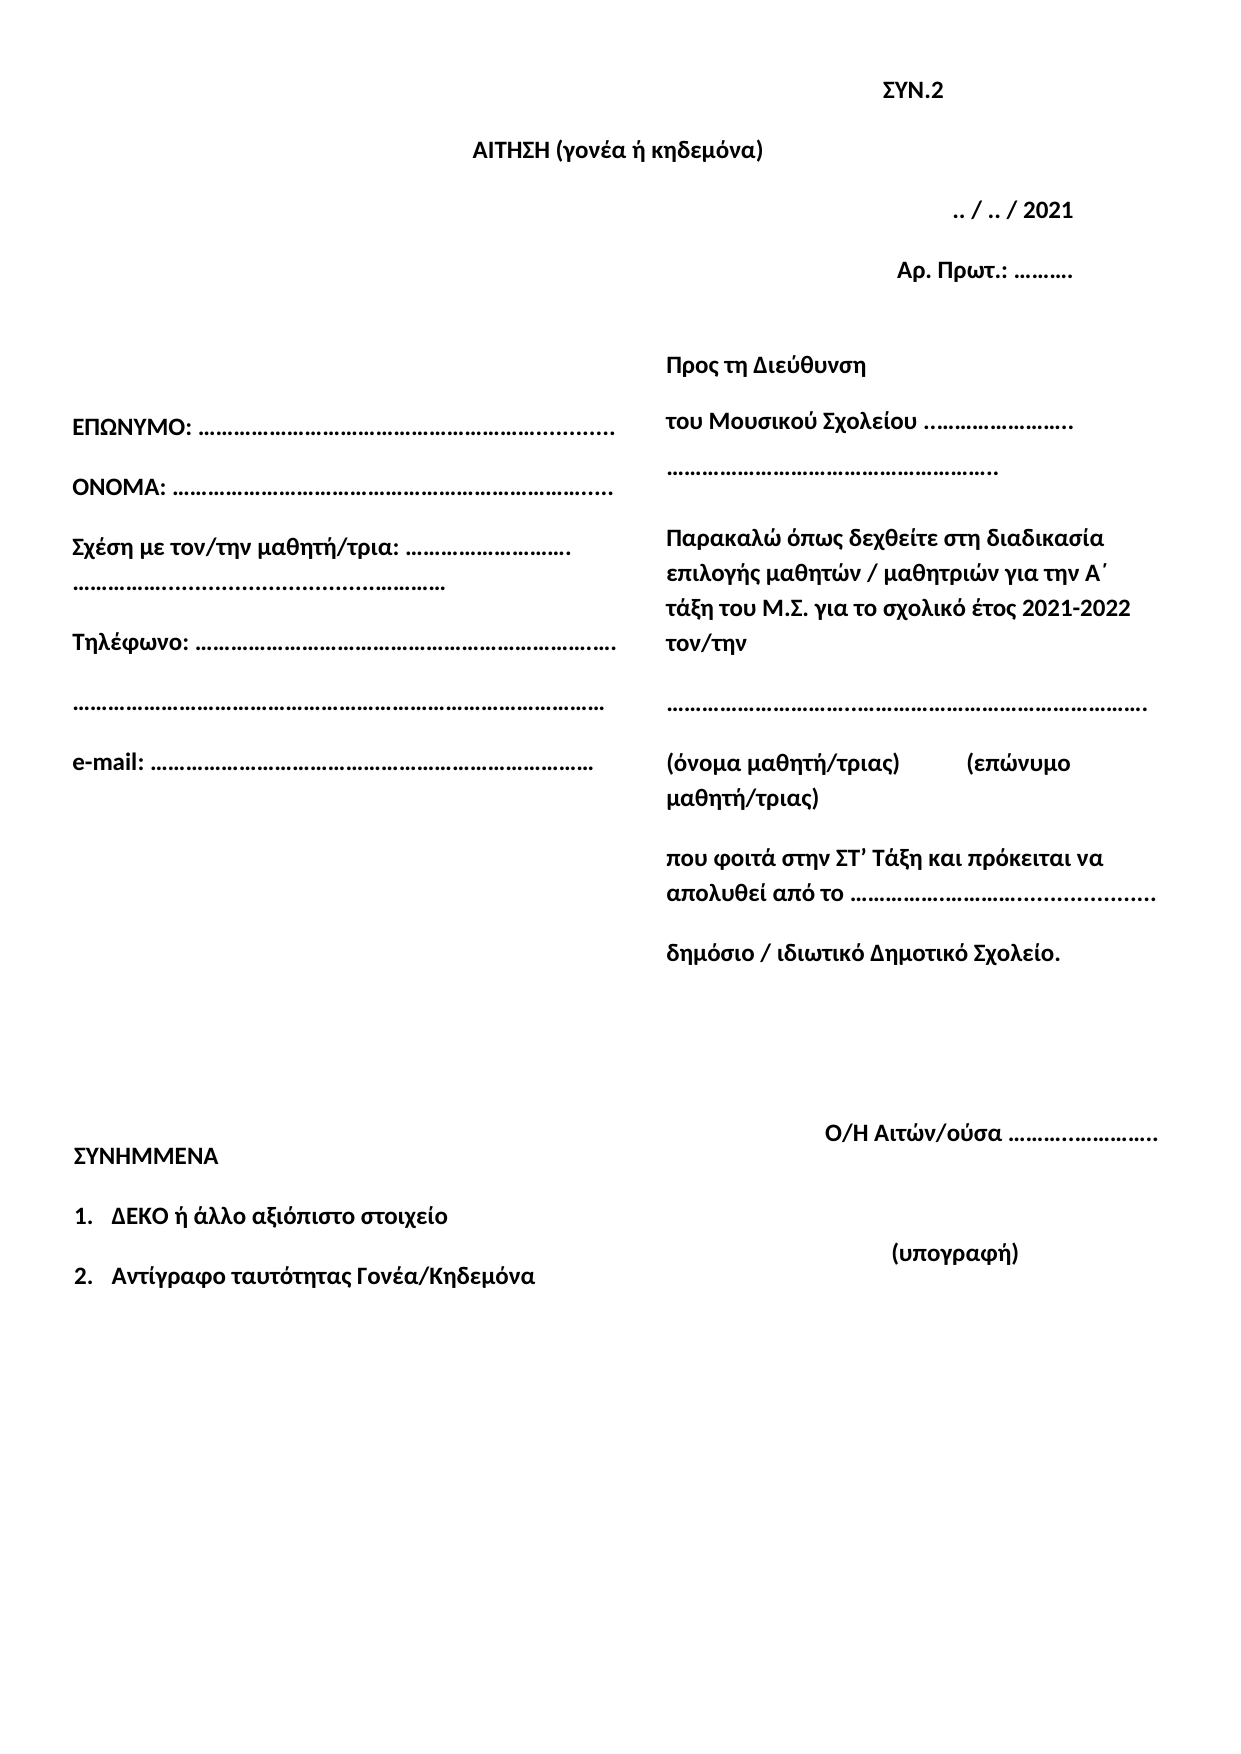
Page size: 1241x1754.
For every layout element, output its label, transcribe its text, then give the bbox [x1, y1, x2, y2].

text Ο/Η Αιτών/ούσα ………..………….. [666, 1117, 1159, 1147]
text e-mail: ………………………………………………………………… [72, 746, 617, 776]
text .. / .. / 2021 [162, 194, 1073, 224]
text του Μουσικού Σχολείου ..…………………..……………………………………………….. [666, 405, 1159, 481]
text Παρακαλώ όπως δεχθείτε στη διαδικασία επιλογής μαθητών / μαθητριών για την Α΄ τάξη του Μ.Σ. για το σχολικό έτος 2021-2022 τον/την [666, 522, 1159, 657]
text ΕΠΩΝΥΜΟ: …………………………………………………............ [72, 411, 617, 441]
text (όνομα μαθητή/τριας) (επώνυμο μαθητή/τριας) [666, 747, 1159, 812]
text ΟΝΟΜΑ: ……………………………………………………………..... [72, 471, 617, 501]
text Σχέση με τον/την μαθητή/τρια: ……………………….……………................................………… [72, 531, 617, 596]
text ΣΥΝ.2 [808, 74, 1078, 104]
text ΑΙΤΗΣΗ (γονέα ή κηδεμόνα) [162, 134, 1073, 164]
text Τηλέφωνο: ………………………………………………………….…. [72, 626, 617, 656]
list ΔΕΚΟ ή άλλο αξιόπιστο στοιχείο [74, 1200, 1073, 1231]
text δημόσιο / ιδιωτικό Δημοτικό Σχολείο. [666, 937, 1159, 967]
text ΣΥΝΗΜΜΕΝΑ [74, 1140, 1073, 1171]
text Προς τη Διεύθυνση [666, 349, 1159, 380]
list Αντίγραφο ταυτότητας Γονέα/Κηδεμόνα [74, 1260, 1073, 1291]
text που φοιτά στην ΣΤ’ Τάξη και πρόκειται να απολυθεί από το …………….…………..................... [666, 842, 1159, 907]
text Αρ. Πρωτ.: ………. [162, 254, 1073, 284]
text …………………………..…………………………………………. [666, 687, 1159, 717]
text ……………………………………………………………………………… [72, 686, 617, 716]
text (υπογραφή) [816, 1237, 1159, 1267]
